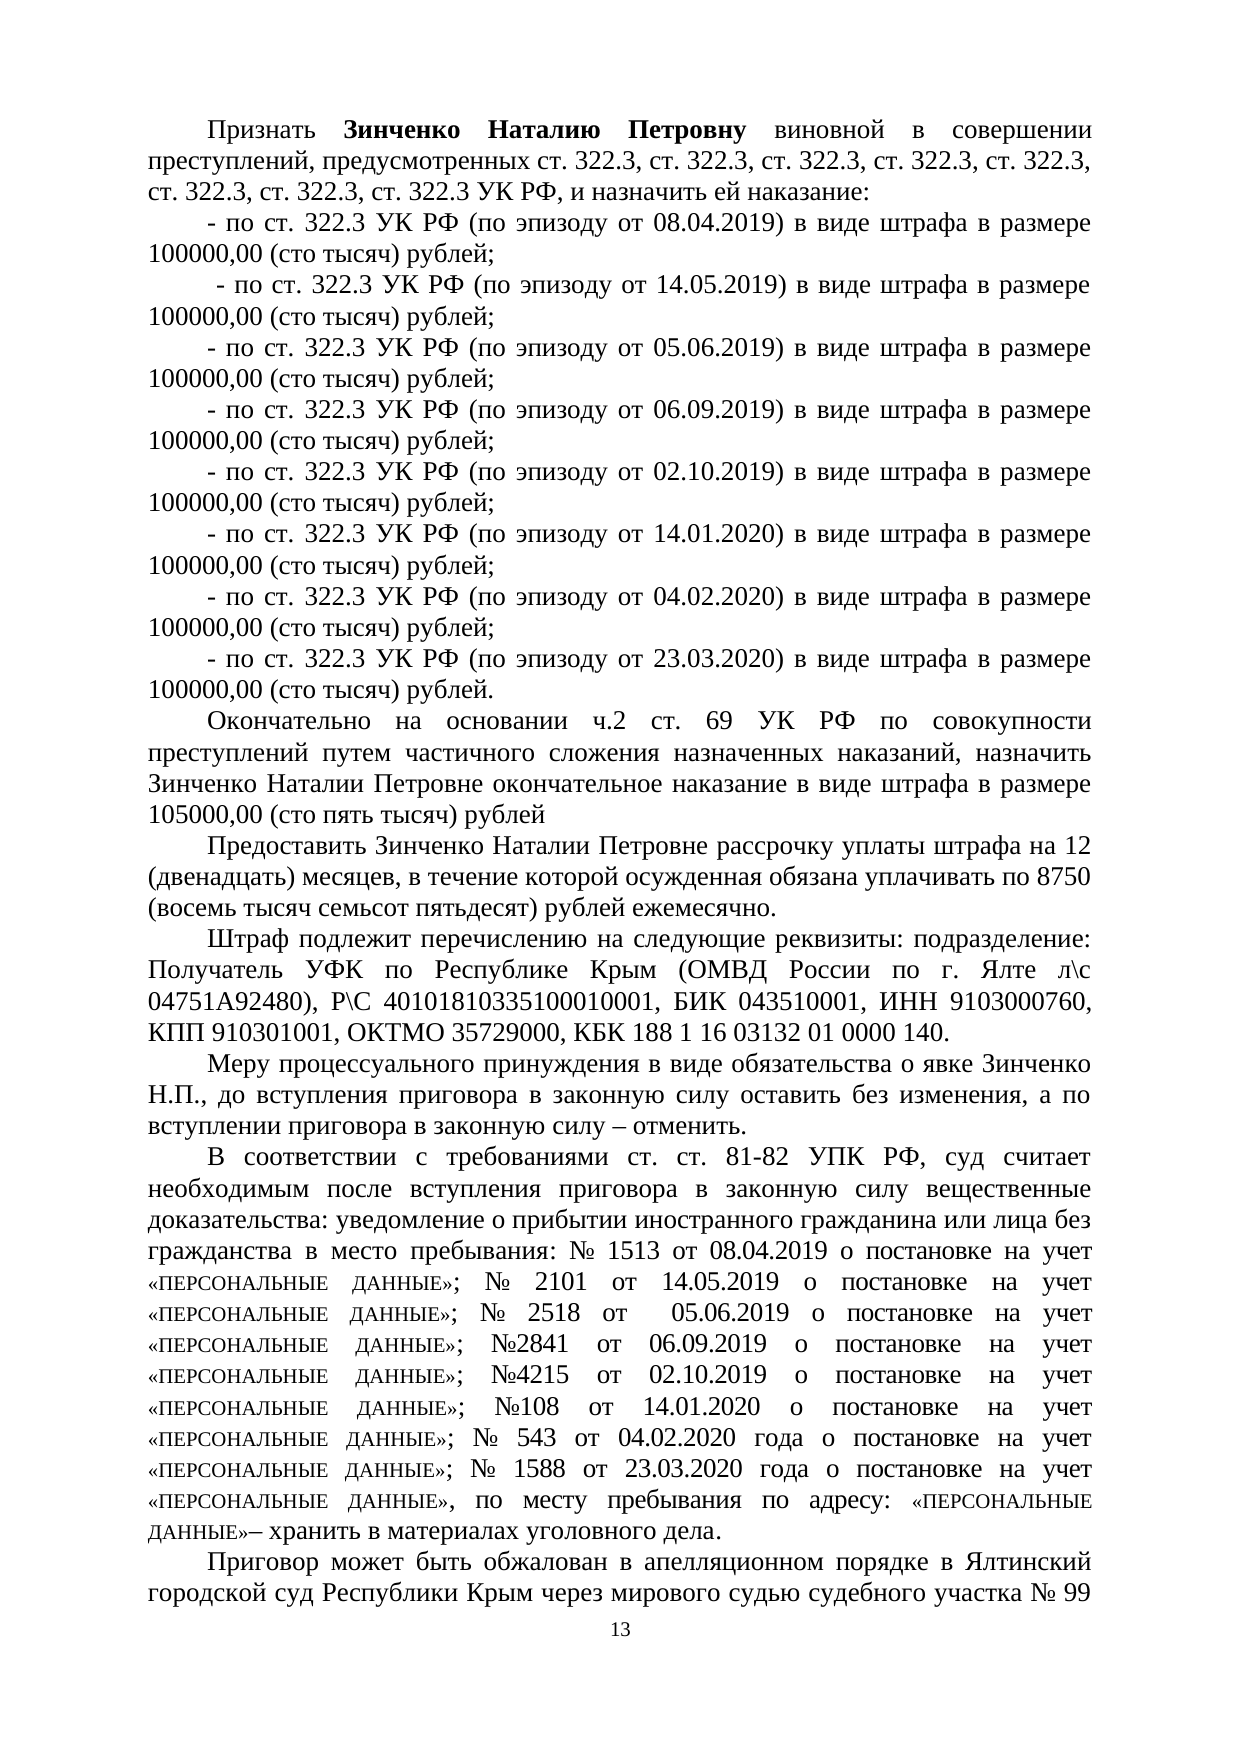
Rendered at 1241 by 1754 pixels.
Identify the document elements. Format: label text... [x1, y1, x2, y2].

text Предоставить Зинченко Наталии Петровне рассрочку уплаты штрафа на 12 (двенадцать) месяцев, в течение которой осужденная обязана уплачивать по 8750 (восемь тысяч семьсот пятьдесят) рублей ежемесячно. [148, 829, 1092, 922]
text Штраф подлежит перечислению на следующие реквизиты: подразделение: Получатель УФК по Республике Крым (ОМВД России по г. Ялте л\с 04751А92480), Р\С 40101810335100010001, БИК 043510001, ИНН 9103000760, КПП 910301001, ОКТМО 35729000, КБК 188 1 16 03132 01 0000 140. [148, 922, 1092, 1047]
text - по ст. 322.3 УК РФ (по эпизоду от 14.05.2019) в виде штрафа в размере 100000,00 (сто тысяч) рублей; [148, 268, 1092, 331]
text Признать Зинченко Наталию Петровну виновной в совершении преступлений, предусмотренных ст. 322.3, ст. 322.3, ст. 322.3, ст. 322.3, ст. 322.3, ст. 322.3, ст. 322.3, ст. 322.3 УК РФ, и назначить ей наказание: [148, 113, 1092, 206]
text - по ст. 322.3 УК РФ (по эпизоду от 23.03.2020) в виде штрафа в размере 100000,00 (сто тысяч) рублей. [148, 642, 1092, 704]
text - по ст. 322.3 УК РФ (по эпизоду от 08.04.2019) в виде штрафа в размере 100000,00 (сто тысяч) рублей; [148, 206, 1092, 268]
text - по ст. 322.3 УК РФ (по эпизоду от 04.02.2020) в виде штрафа в размере 100000,00 (сто тысяч) рублей; [148, 580, 1092, 642]
text - по ст. 322.3 УК РФ (по эпизоду от 02.10.2019) в виде штрафа в размере 100000,00 (сто тысяч) рублей; [148, 455, 1092, 518]
text Меру процессуального принуждения в виде обязательства о явке Зинченко Н.П., до вступления приговора в законную силу оставить без изменения, а по вступлении приговора в законную силу – отменить. [148, 1047, 1092, 1141]
text - по ст. 322.3 УК РФ (по эпизоду от 06.09.2019) в виде штрафа в размере 100000,00 (сто тысяч) рублей; [148, 393, 1092, 455]
text - по ст. 322.3 УК РФ (по эпизоду от 05.06.2019) в виде штрафа в размере 100000,00 (сто тысяч) рублей; [148, 331, 1092, 393]
text В соответствии с требованиями ст. ст. 81-82 УПК РФ, суд считает необходимым после вступления приговора в законную силу вещественные доказательства: уведомление о прибытии иностранного гражданина или лица без гражданства в место пребывания: № 1513 от 08.04.2019 о постановке на учет «ПЕРСОНАЛЬНЫЕ ДАННЫЕ»; № 2101 от 14.05.2019 о постановке на учет «ПЕРСОНАЛЬНЫЕ ДАННЫЕ»; № 2518 от 05.06.2019 о постановке на учет «ПЕРСОНАЛЬНЫЕ ДАННЫЕ»; №2841 от 06.09.2019 о постановке на учет «ПЕРСОНАЛЬНЫЕ ДАННЫЕ»; №4215 от 02.10.2019 о постановке на учет «ПЕРСОНАЛЬНЫЕ ДАННЫЕ»; №108 от 14.01.2020 о постановке на учет «ПЕРСОНАЛЬНЫЕ ДАННЫЕ»; № 543 от 04.02.2020 года о постановке на учет «ПЕРСОНАЛЬНЫЕ ДАННЫЕ»; № 1588 от 23.03.2020 года о постановке на учет «ПЕРСОНАЛЬНЫЕ ДАННЫЕ», по месту пребывания по адресу: «ПЕРСОНАЛЬНЫЕ ДАННЫЕ»– хранить в материалах уголовного дела. [148, 1141, 1092, 1545]
text - по ст. 322.3 УК РФ (по эпизоду от 14.01.2020) в виде штрафа в размере 100000,00 (сто тысяч) рублей; [148, 518, 1092, 580]
text Окончательно на основании ч.2 ст. 69 УК РФ по совокупности преступлений путем частичного сложения назначенных наказаний, назначить Зинченко Наталии Петровне окончательное наказание в виде штрафа в размере 105000,00 (сто пять тысяч) рублей [148, 704, 1092, 829]
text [148, 1545, 1092, 1608]
